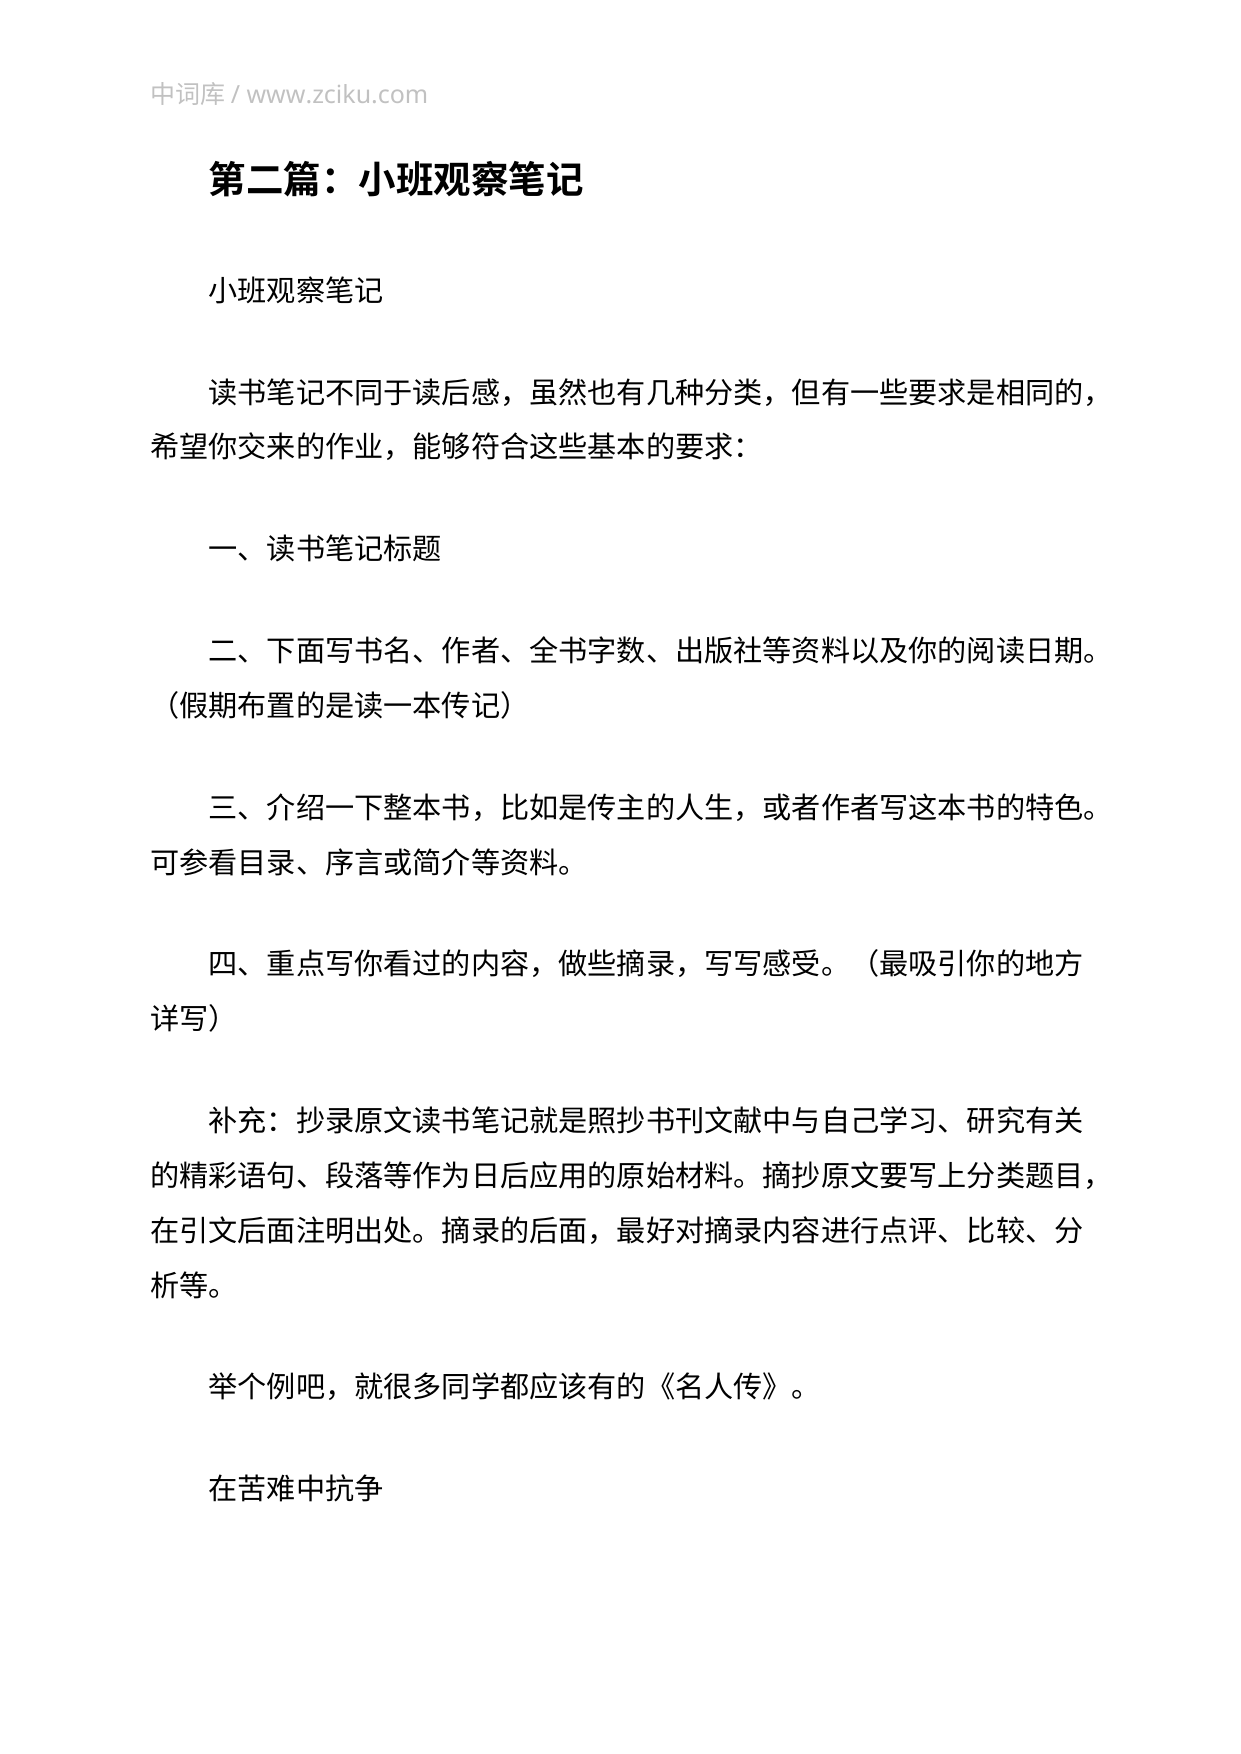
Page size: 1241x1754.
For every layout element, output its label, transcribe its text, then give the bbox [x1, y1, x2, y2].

text 小班观察笔记 [150, 267, 1090, 310]
text 二、下面写书名、作者、全书字数、出版社等资料以及你的阅读日期。（假期布置的是读一本传记） [150, 628, 1090, 725]
text 三、介绍一下整本书，比如是传主的人生，或者作者写这本书的特色。可参看目录、序言或简介等资料。 [150, 784, 1090, 881]
text 一、读书笔记标题 [150, 526, 1090, 568]
text 读书笔记不同于读后感，虽然也有几种分类，但有一些要求是相同的，希望你交来的作业，能够符合这些基本的要求： [150, 369, 1090, 466]
text 举个例吧，就很多同学都应该有的《名人传》。 [150, 1364, 1090, 1406]
text 在苦难中抗争 [150, 1466, 1090, 1508]
text 第二篇：小班观察笔记 [150, 150, 1090, 204]
text 补充：抄录原文读书笔记就是照抄书刊文献中与自己学习、研究有关的精彩语句、段落等作为日后应用的原始材料。摘抄原文要写上分类题目，在引文后面注明出处。摘录的后面，最好对摘录内容进行点评、比较、分析等。 [150, 1098, 1090, 1304]
text 四、重点写你看过的内容，做些摘录，写写感受。（最吸引你的地方详写） [150, 941, 1090, 1038]
